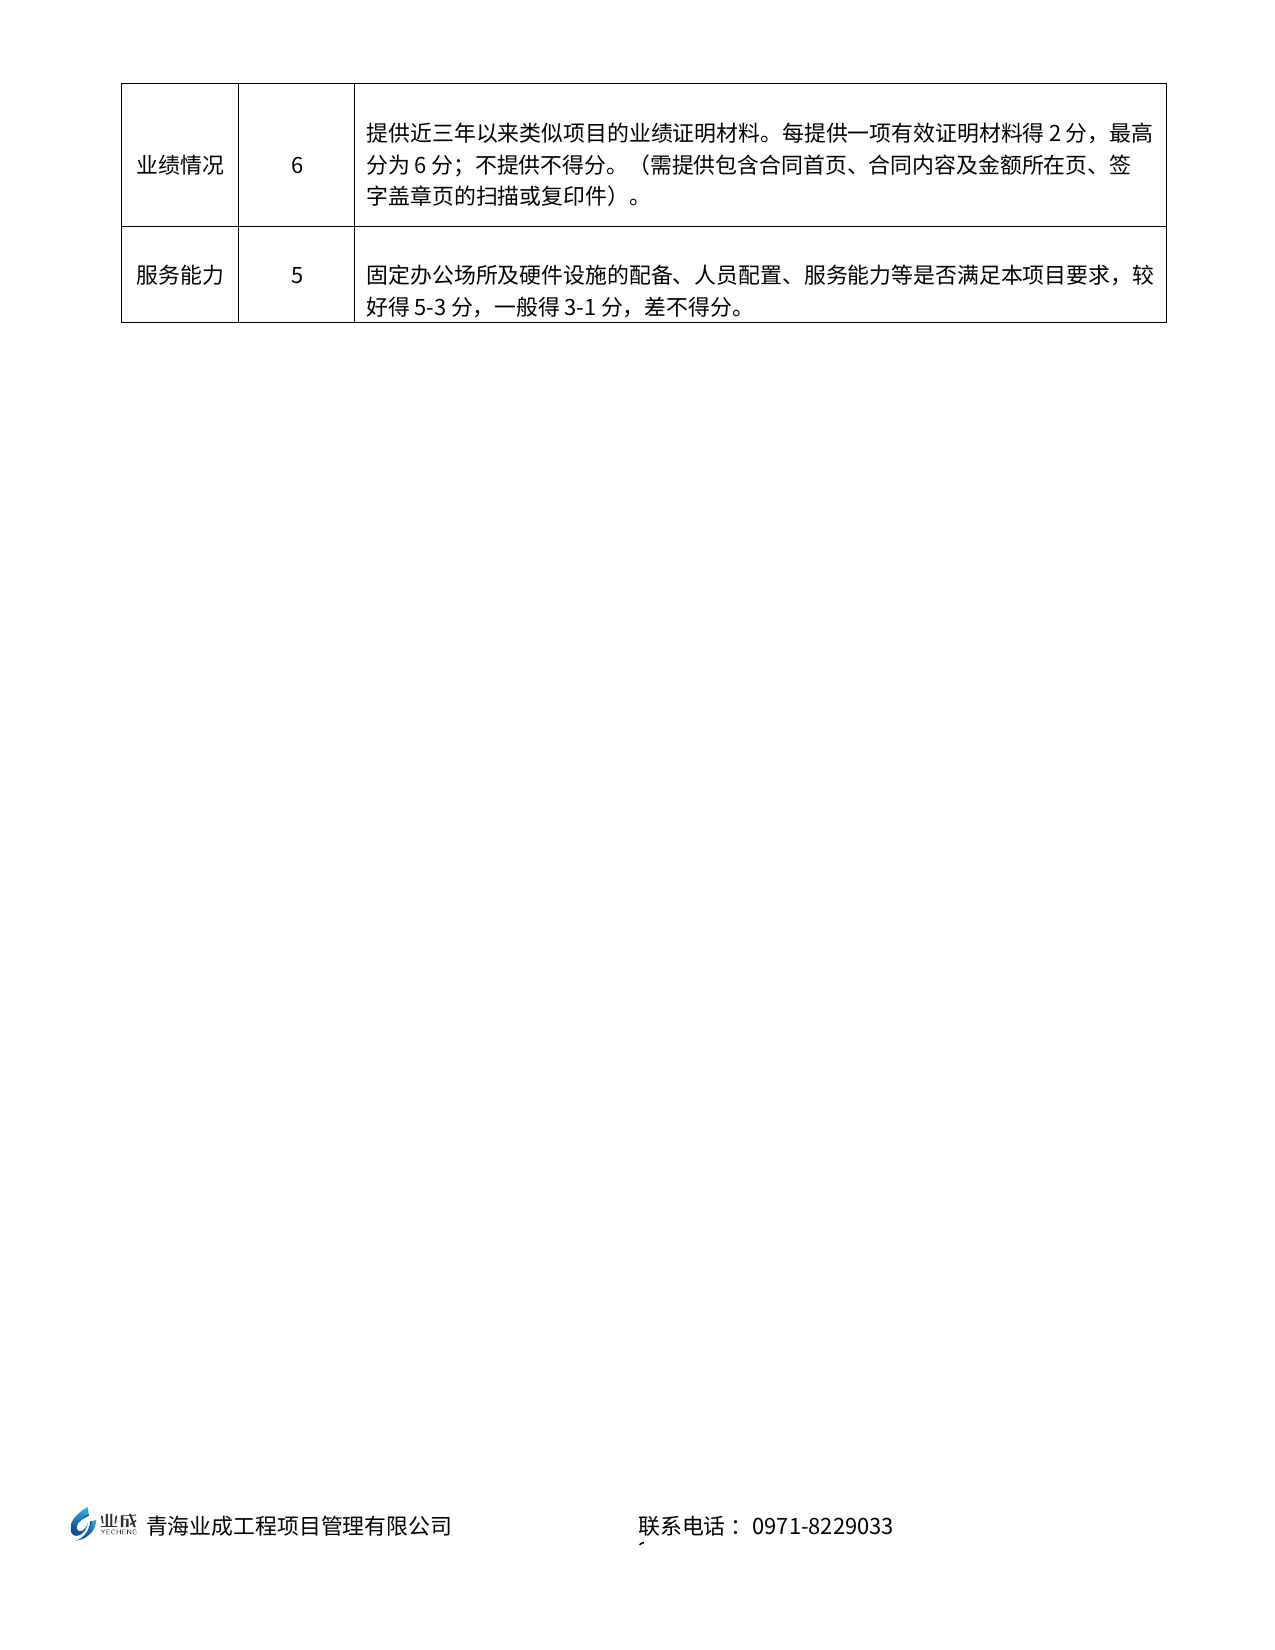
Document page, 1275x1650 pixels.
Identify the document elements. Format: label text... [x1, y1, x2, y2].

table_cell 固定办公场所及硬件设施的配备、人员配置、服务能力等是否满足本项目要求，较 好得5-3分，一般得3-1分，差不得分。 [355, 227, 1166, 322]
table_cell 业绩情况 [122, 84, 238, 226]
table_cell 6 [239, 84, 354, 226]
picture [70, 1507, 137, 1541]
table_cell 5 [239, 227, 354, 322]
table_cell 提供近三年以来类似项目的业绩证明材料。每提供一项有效证明材料得2分，最高分为6分；不提供不得分。（需提供包含合同首页、合同内容及金额所在页、签 字盖章页的扫描或复印件）。 [355, 84, 1166, 226]
table_cell 服务能力 [122, 227, 238, 322]
